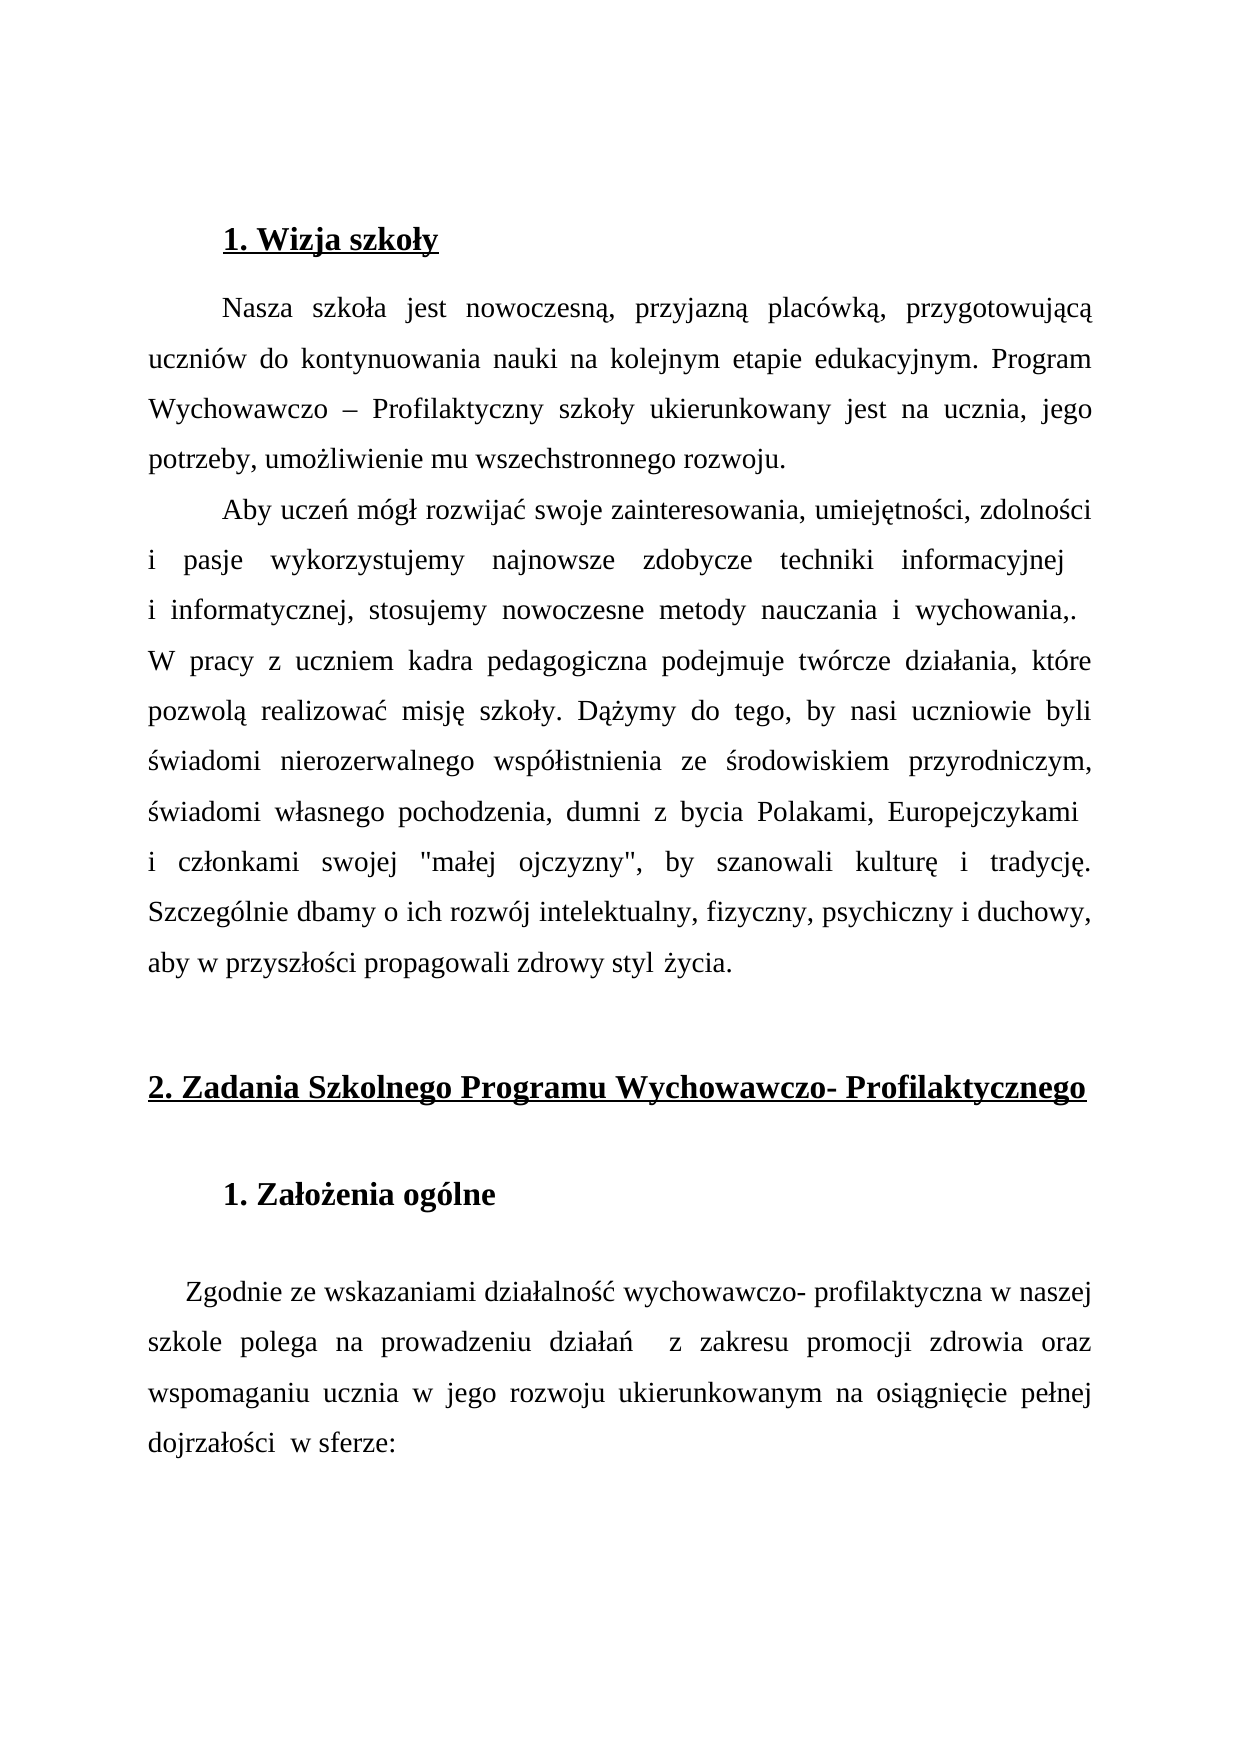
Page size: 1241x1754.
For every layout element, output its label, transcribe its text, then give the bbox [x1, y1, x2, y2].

text 1. Założenia ogólne [223, 1174, 1093, 1212]
text Aby uczeń mógł rozwijać swoje zainteresowania, umiejętności, zdolności i pasje wykorzystujemy najnowsze zdobycze techniki informacyjnej i informatycznej, stosujemy nowoczesne metody nauczania i wychowania,. W pracy z uczniem kadra pedagogiczna podejmuje twórcze działania, które pozwolą realizować misję szkoły. Dążymy do tego, by nasi uczniowie byli świadomi nierozerwalnego współistnienia ze środowiskiem przyrodniczym, świadomi własnego pochodzenia, dumni z bycia Polakami, Europejczykami i członkami swojej "małej ojczyzny", by szanowali kulturę i tradycję. Szczególnie dbamy o ich rozwój intelektualny, fizyczny, psychiczny i duchowy, aby w przyszłości propagowali zdrowy styl życia. [148, 492, 1093, 978]
text 2. Zadania Szkolnego Programu Wychowawczo- Profilaktycznego [148, 1067, 1101, 1105]
text Zgodnie ze wskazaniami działalność wychowawczo- profilaktyczna w naszej szkole polega na prowadzeniu działań z zakresu promocji zdrowia oraz wspomaganiu ucznia w jego rozwoju ukierunkowanym na osiągnięcie pełnej dojrzałości w sferze: [148, 1274, 1093, 1459]
text Nasza szkoła jest nowoczesną, przyjazną placówką, przygotowującą uczniów do kontynuowania nauki na kolejnym etapie edukacyjnym. Program Wychowawczo – Profilaktyczny szkoły ukierunkowany jest na ucznia, jego potrzeby, umożliwienie mu wszechstronnego rozwoju. [148, 291, 1093, 475]
text 1. Wizja szkoły [223, 219, 1093, 257]
